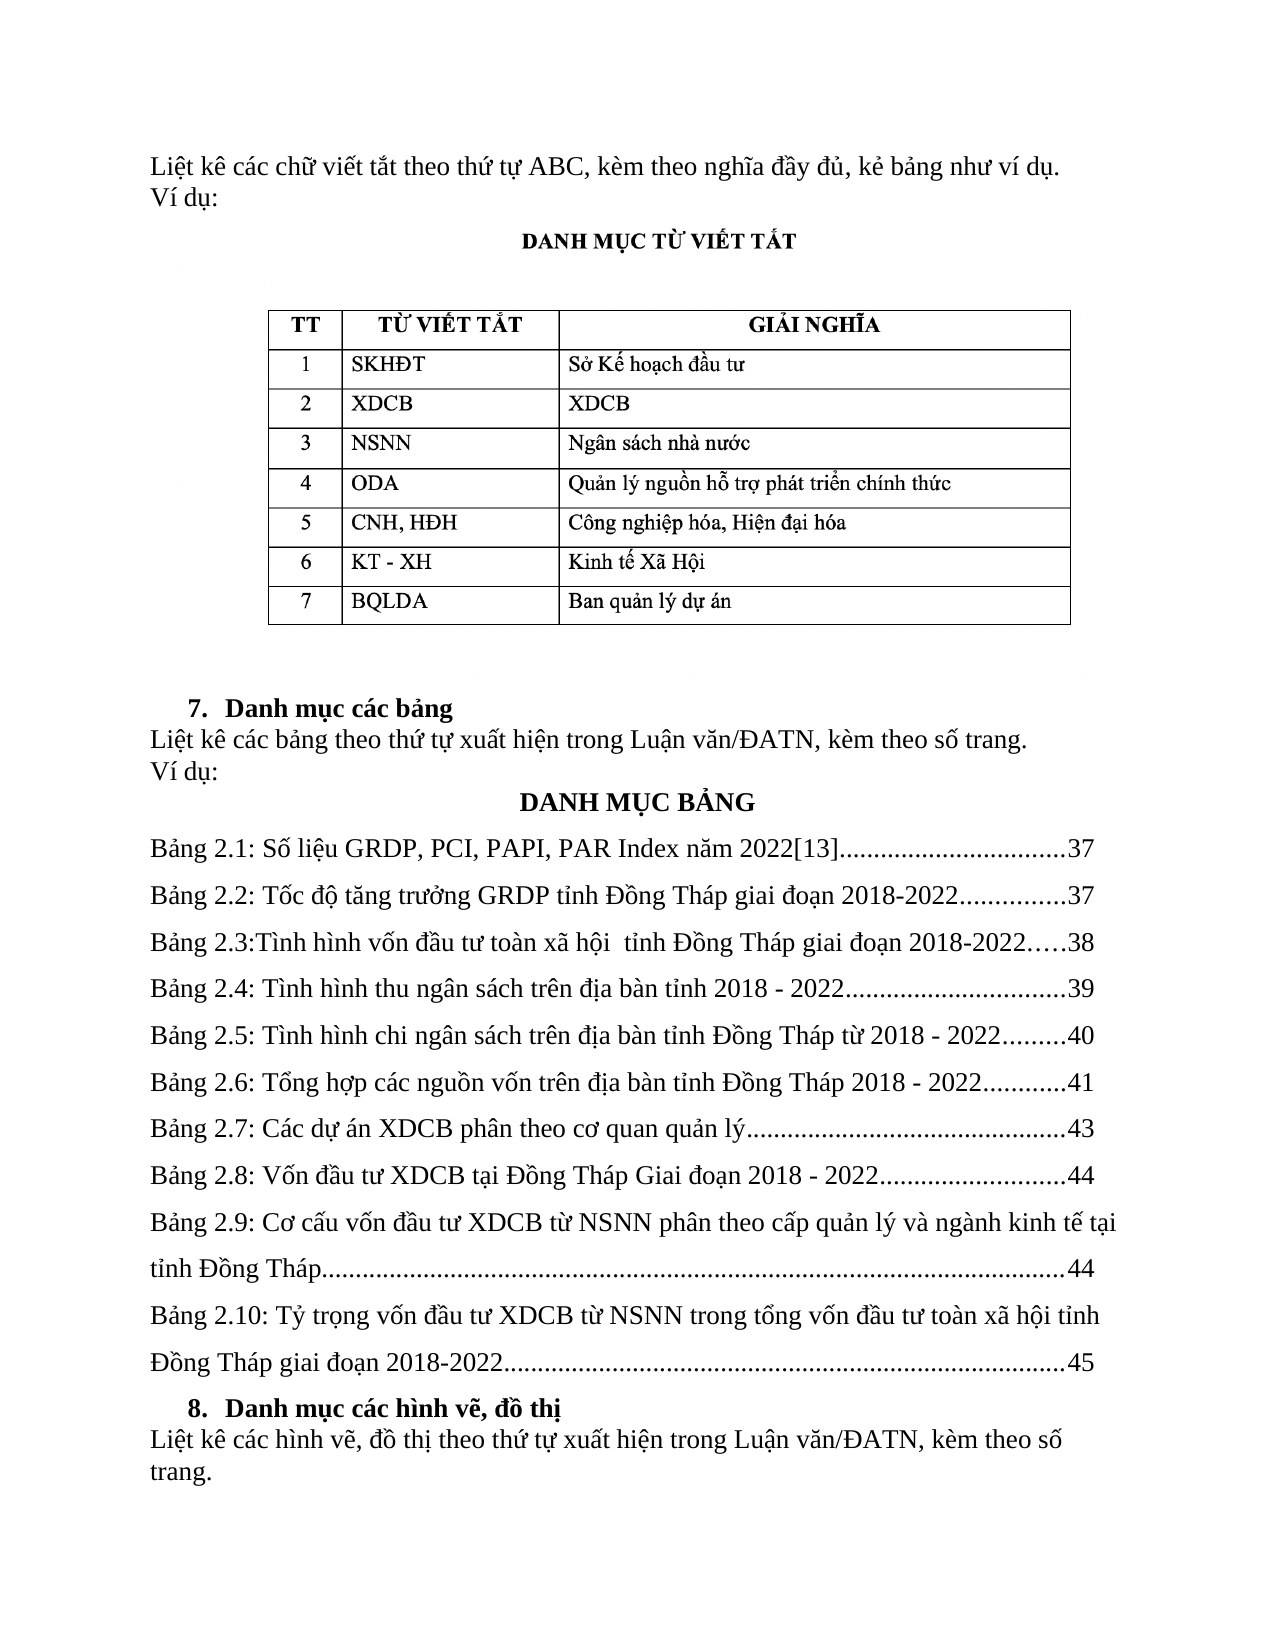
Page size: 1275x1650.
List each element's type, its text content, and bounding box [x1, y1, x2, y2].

picture [150, 212, 1125, 693]
subtitle DANH MỤC BẢNG [150, 786, 1125, 817]
list Danh mục các hình vẽ, đồ thị [187, 1392, 1125, 1424]
text Liệt kê các hình vẽ, đồ thị theo thứ tự xuất hiện trong Luận văn/ĐATN, kèm theo số trang. [150, 1424, 1125, 1486]
text Ví dụ: [150, 755, 1125, 786]
text Liệt kê các chữ viết tắt theo thứ tự ABC, kèm theo nghĩa đầy đủ, kẻ bảng như ví dụ. [150, 150, 1125, 181]
text Bảng 2.5: Tình hình chi ngân sách trên địa bàn tỉnh Đồng Tháp từ 2018 - 2022 40 [150, 1019, 1125, 1050]
text Bảng 2.4: Tình hình thu ngân sách trên địa bàn tỉnh 2018 - 2022 39 [150, 972, 1125, 1004]
text Bảng 2.8: Vốn đầu tư XDCB tại Đồng Tháp Giai đoạn 2018 - 2022 44 [150, 1159, 1125, 1190]
text Bảng 2.6: Tổng hợp các nguồn vốn trên địa bàn tỉnh Đồng Tháp 2018 - 2022 41 [150, 1066, 1125, 1097]
text Bảng 2.3:Tình hình vốn đầu tư toàn xã hội tỉnh Đồng Tháp giai đoạn 2018-2022 38 [150, 926, 1125, 957]
text Ví dụ: [150, 181, 1125, 212]
text Liệt kê các bảng theo thứ tự xuất hiện trong Luận văn/ĐATN, kèm theo số trang. [150, 723, 1125, 755]
text Bảng 2.10: Tỷ trọng vốn đầu tư XDCB từ NSNN trong tổng vốn đầu tư toàn xã hội tỉnh Đồng Tháp giai đoạn 2018-2022 45 [150, 1299, 1125, 1377]
text Bảng 2.9: Cơ cấu vốn đầu tư XDCB từ NSNN phân theo cấp quản lý và ngành kinh tế tại tỉnh Đồng Tháp 44 [150, 1206, 1125, 1284]
text Bảng 2.2: Tốc độ tăng trưởng GRDP tỉnh Đồng Tháp giai đoạn 2018-2022 37 [150, 879, 1125, 910]
list Danh mục các bảng [187, 693, 1125, 723]
text Bảng 2.1: Số liệu GRDP, PCI, PAPI, PAR Index năm 2022[13] 37 [150, 832, 1125, 864]
text Bảng 2.7: Các dự án XDCB phân theo cơ quan quản lý 43 [150, 1112, 1125, 1144]
